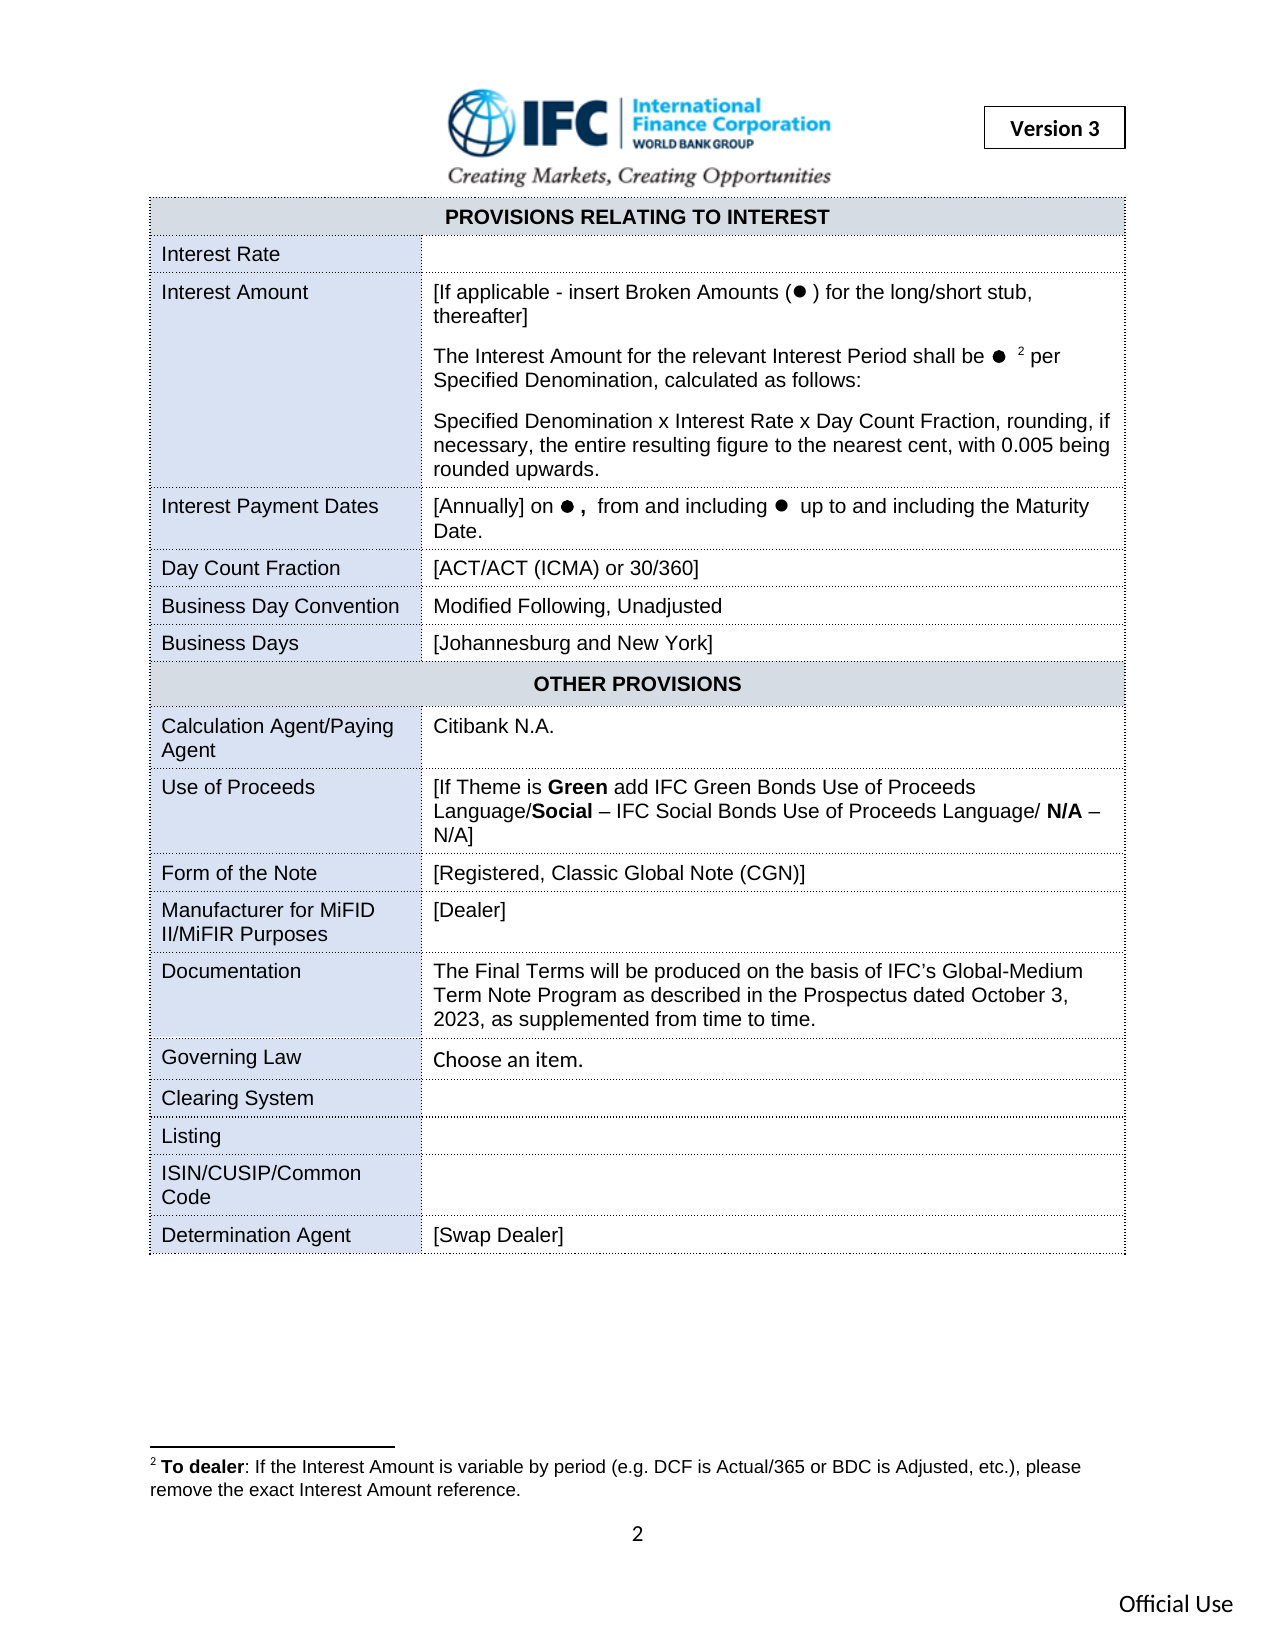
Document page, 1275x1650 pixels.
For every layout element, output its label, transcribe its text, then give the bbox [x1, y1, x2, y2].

table_cell OTHER PROVISIONS [150, 661, 1125, 706]
table_cell [422, 1079, 1125, 1116]
table_cell Day Count Fraction [150, 549, 422, 586]
table_cell [Johannesburg and New York] [422, 624, 1125, 661]
table_cell Manufacturer for MiFID II/MiFIR Purposes [150, 891, 422, 952]
table_cell Business Days [150, 624, 422, 661]
table_cell Interest Amount [150, 272, 422, 487]
table_cell [Dealer] [422, 891, 1125, 952]
table_cell Clearing System [150, 1079, 422, 1116]
table_cell [If Theme is Green add IFC Green Bonds Use of Proceeds Language/Social – IFC Social Bonds Use of Proceeds Language/ N/A – N/A] [422, 768, 1125, 853]
table_cell [If applicable - insert Broken Amounts () for the long/short stub, thereafter] The Interest Amount for the relevant Interest Period shall be per Specified Denomination, calculated as follows: Specified Denomination x Interest Rate x Day Count Fraction, rounding, if necessary, the entire resulting figure to the nearest cent, with 0.005 being rounded upwards. [422, 272, 1125, 487]
table_cell [422, 1116, 1125, 1154]
table_cell Form of the Note [150, 853, 422, 891]
table_cell [Swap Dealer] [422, 1215, 1125, 1253]
table_cell Citibank N.A. [422, 706, 1125, 768]
table_cell Governing Law [150, 1038, 422, 1079]
table_cell The Final Terms will be produced on the basis of IFC’s Global-Medium Term Note Program as described in the Prospectus dated October 3, 2023, as supplemented from time to time. [422, 952, 1125, 1037]
table_cell Modified Following, Unadjusted [422, 586, 1125, 624]
table_cell ISIN/CUSIP/Common Code [150, 1154, 422, 1215]
table_cell Interest Rate [150, 235, 422, 272]
table_cell Documentation [150, 952, 422, 1037]
table_cell [ACT/ACT (ICMA) or 30/360] [422, 549, 1125, 586]
table_cell Interest Payment Dates [150, 487, 422, 549]
table_cell [422, 235, 1125, 272]
table_cell PROVISIONS RELATING TO INTEREST [150, 197, 1125, 235]
table_cell [Annually] on , from and including up to and including the Maturity Date. [422, 487, 1125, 549]
table_cell [422, 1154, 1125, 1215]
table_cell Listing [150, 1116, 422, 1154]
picture [429, 75, 846, 198]
table_cell Determination Agent [150, 1215, 422, 1253]
table_cell Use of Proceeds [150, 768, 422, 853]
table_cell Calculation Agent/Paying Agent [150, 706, 422, 768]
table_cell [Registered, Classic Global Note (CGN)] [422, 853, 1125, 891]
table_cell Business Day Convention [150, 586, 422, 624]
